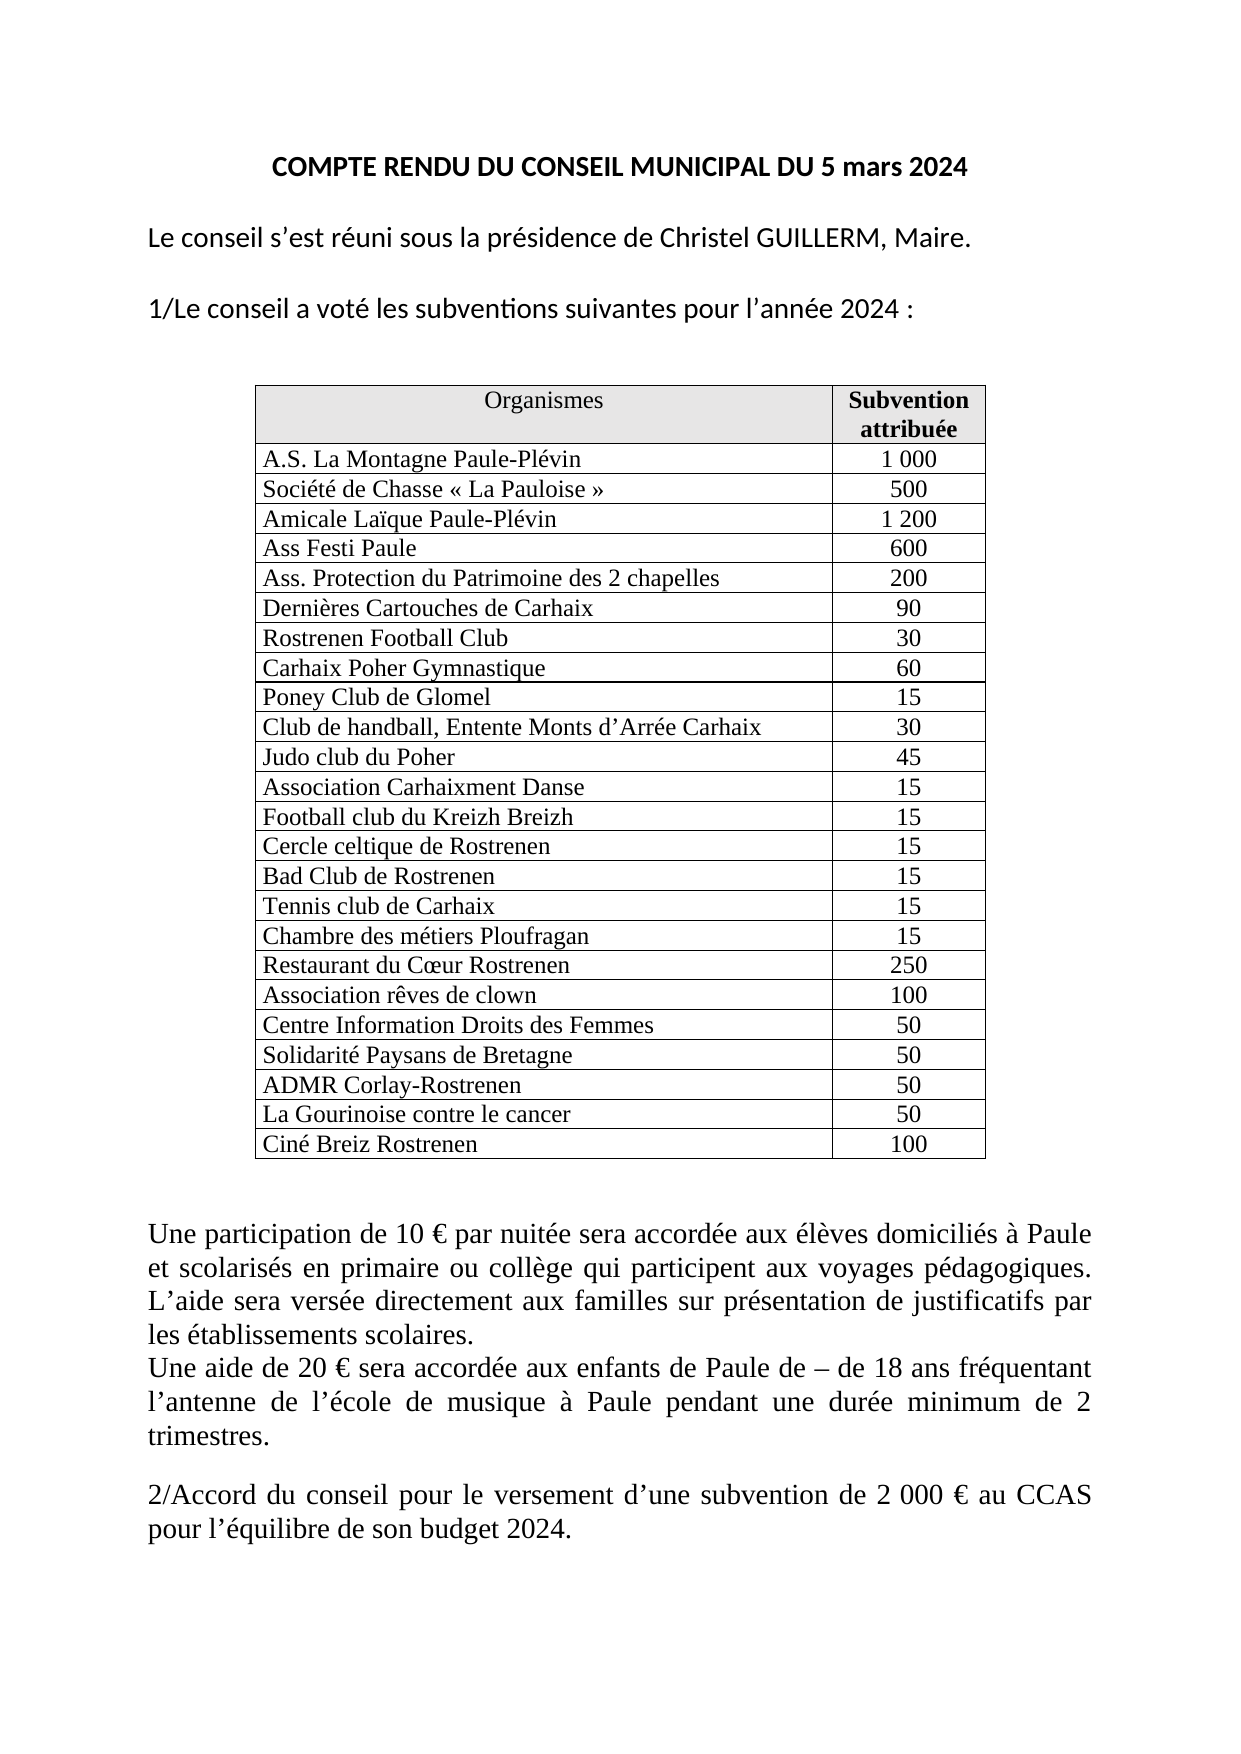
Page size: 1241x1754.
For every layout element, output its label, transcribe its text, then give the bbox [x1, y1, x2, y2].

table_cell ADMR Corlay-Rostrenen [256, 1070, 832, 1098]
text Le conseil s’est réuni sous la présidence de Christel GUILLERM, Maire. [148, 219, 1093, 254]
table_cell Judo club du Poher [256, 742, 832, 771]
table_cell 1 000 [833, 444, 985, 473]
table_cell Société de Chasse « La Pauloise » [256, 474, 832, 503]
table_cell La Gourinoise contre le cancer [256, 1100, 832, 1128]
table_cell 600 [833, 534, 985, 562]
table_cell 50 [833, 1070, 985, 1098]
text 1/Le conseil a voté les subventions suivantes pour l’année 2024 : [148, 290, 1093, 326]
table_cell Tennis club de Carhaix [256, 891, 832, 920]
text COMPTE RENDU DU CONSEIL MUNICIPAL DU 5 mars 2024 [148, 148, 1093, 183]
table_cell 60 [833, 653, 985, 681]
text 2/Accord du conseil pour le versement d’une subvention de 2 000 € au CCAS pour l’équilibre de son budget 2024. [148, 1477, 1093, 1544]
table_cell Centre Information Droits des Femmes [256, 1010, 832, 1039]
table_cell 500 [833, 474, 985, 503]
table_cell Dernières Cartouches de Carhaix [256, 593, 832, 622]
table_cell 100 [833, 980, 985, 1009]
table_cell 15 [833, 683, 985, 711]
table_cell Club de handball, Entente Monts d’Arrée Carhaix [256, 712, 832, 741]
table_cell Football club du Kreizh Breizh [256, 802, 832, 830]
table_cell 15 [833, 861, 985, 890]
table_cell 200 [833, 563, 985, 592]
table_cell 50 [833, 1040, 985, 1069]
table_cell Ass. Protection du Patrimoine des 2 chapelles [256, 563, 832, 592]
table_header Subvention attribuée [833, 386, 985, 443]
table_cell Association Carhaixment Danse [256, 772, 832, 801]
table_cell 15 [833, 891, 985, 920]
table_cell Cercle celtique de Rostrenen [256, 831, 832, 860]
text Une aide de 20 € sera accordée aux enfants de Paule de – de 18 ans fréquentant l’antenne de l’école de musique à Paule pendant une durée minimum de 2 trimestres. [148, 1351, 1093, 1451]
table_cell A.S. La Montagne Paule-Plévin [256, 444, 832, 473]
table_cell Chambre des métiers Ploufragan [256, 921, 832, 949]
table_cell 250 [833, 951, 985, 979]
table_cell Bad Club de Rostrenen [256, 861, 832, 890]
table_cell Ass Festi Paule [256, 534, 832, 562]
table_cell 50 [833, 1010, 985, 1039]
table_cell 50 [833, 1100, 985, 1128]
table_cell 1 200 [833, 504, 985, 532]
table_cell 15 [833, 772, 985, 801]
table_cell 15 [833, 802, 985, 830]
table_cell Amicale Laïque Paule-Plévin [256, 504, 832, 532]
table_cell 45 [833, 742, 985, 771]
table_cell Association rêves de clown [256, 980, 832, 1009]
table_cell 15 [833, 921, 985, 949]
table_cell Rostrenen Football Club [256, 623, 832, 652]
table_cell 30 [833, 712, 985, 741]
table_cell 30 [833, 623, 985, 652]
table_cell Ciné Breiz Rostrenen [256, 1129, 832, 1158]
text Une participation de 10 € par nuitée sera accordée aux élèves domiciliés à Paule et scolarisés en primaire ou collège qui participent aux voyages pédagogiques. L’aide sera versée directement aux familles sur présentation de justificatifs par les établissements scolaires. [148, 1216, 1093, 1351]
table_cell 90 [833, 593, 985, 622]
table_cell 15 [833, 831, 985, 860]
table_cell Carhaix Poher Gymnastique [256, 653, 832, 681]
table_cell Solidarité Paysans de Bretagne [256, 1040, 832, 1069]
table_cell Poney Club de Glomel [256, 683, 832, 711]
table_cell Restaurant du Cœur Rostrenen [256, 951, 832, 979]
table_header Organismes [256, 386, 832, 443]
table_cell 100 [833, 1129, 985, 1158]
